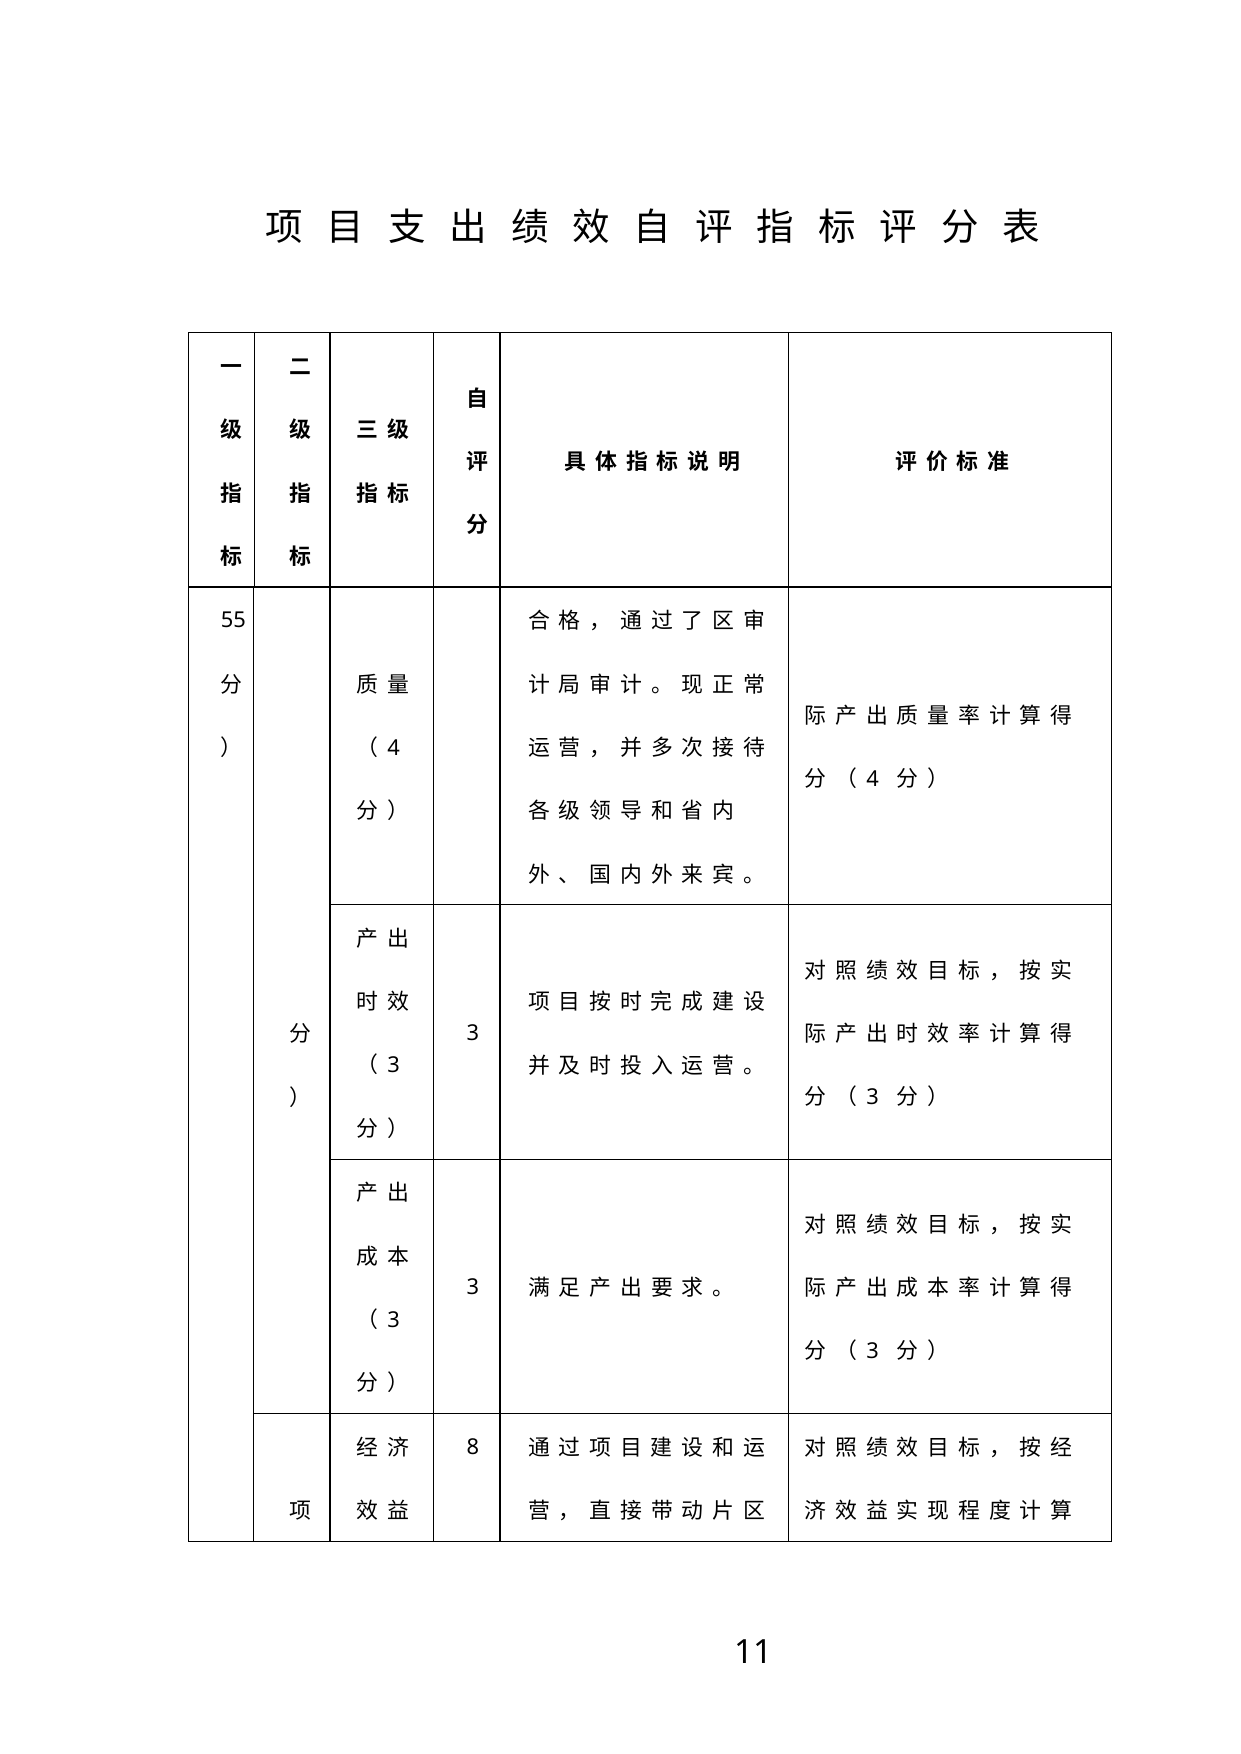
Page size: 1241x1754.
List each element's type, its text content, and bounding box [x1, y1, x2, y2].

table_cell 产出成本（3分） [331, 1160, 433, 1413]
table_cell 三级 指标 [331, 333, 433, 586]
table_cell 具体指标说明 [501, 333, 788, 586]
table_cell 8 [434, 1414, 499, 1541]
table_cell 一级指标 [189, 333, 254, 586]
table_cell 对照绩效目标，按实际产出时效率计算得分（3分） [789, 905, 1111, 1158]
table_cell 自评分 [434, 333, 499, 586]
table_cell 产出质量（4分） [331, 588, 433, 904]
table_cell 经济效益（8分） [331, 1414, 433, 1541]
table_cell 展示中心竣工验收合格，通过了区审计局审计。现正常运营，并多次接待各级领导和省内外、国内外来宾。 [501, 588, 788, 904]
table_cell 对照绩效目标，按实际产出质量率计算得分（4分） [789, 588, 1111, 904]
table_cell 对照绩效目标，按实际产出成本率计算得分（3分） [789, 1160, 1111, 1413]
table_cell 二级指标 [255, 333, 329, 586]
table_cell 产出时效（3分） [331, 905, 433, 1158]
table_cell 项目 效果(40分） [254, 1414, 329, 1541]
table_cell 评价标准 [789, 333, 1111, 586]
table_cell 对照绩效目标，按经济效益实现程度计算得分（8分） [789, 1414, 1111, 1541]
table_cell 3 [434, 905, 499, 1158]
table_cell 4 [434, 588, 499, 904]
table_cell 通过项目建设和运营，直接带动片区就业和经济发展，并将为呈贡区带来更多发展机会。 [501, 1414, 788, 1541]
table_cell 满足产出要求。 [501, 1160, 788, 1413]
table_cell 3 [434, 1160, 499, 1413]
table_header 项目支出绩效自评指标评分表 [189, 180, 1112, 332]
table_cell 项目按时完成建设并及时投入运营。 [501, 905, 788, 1158]
